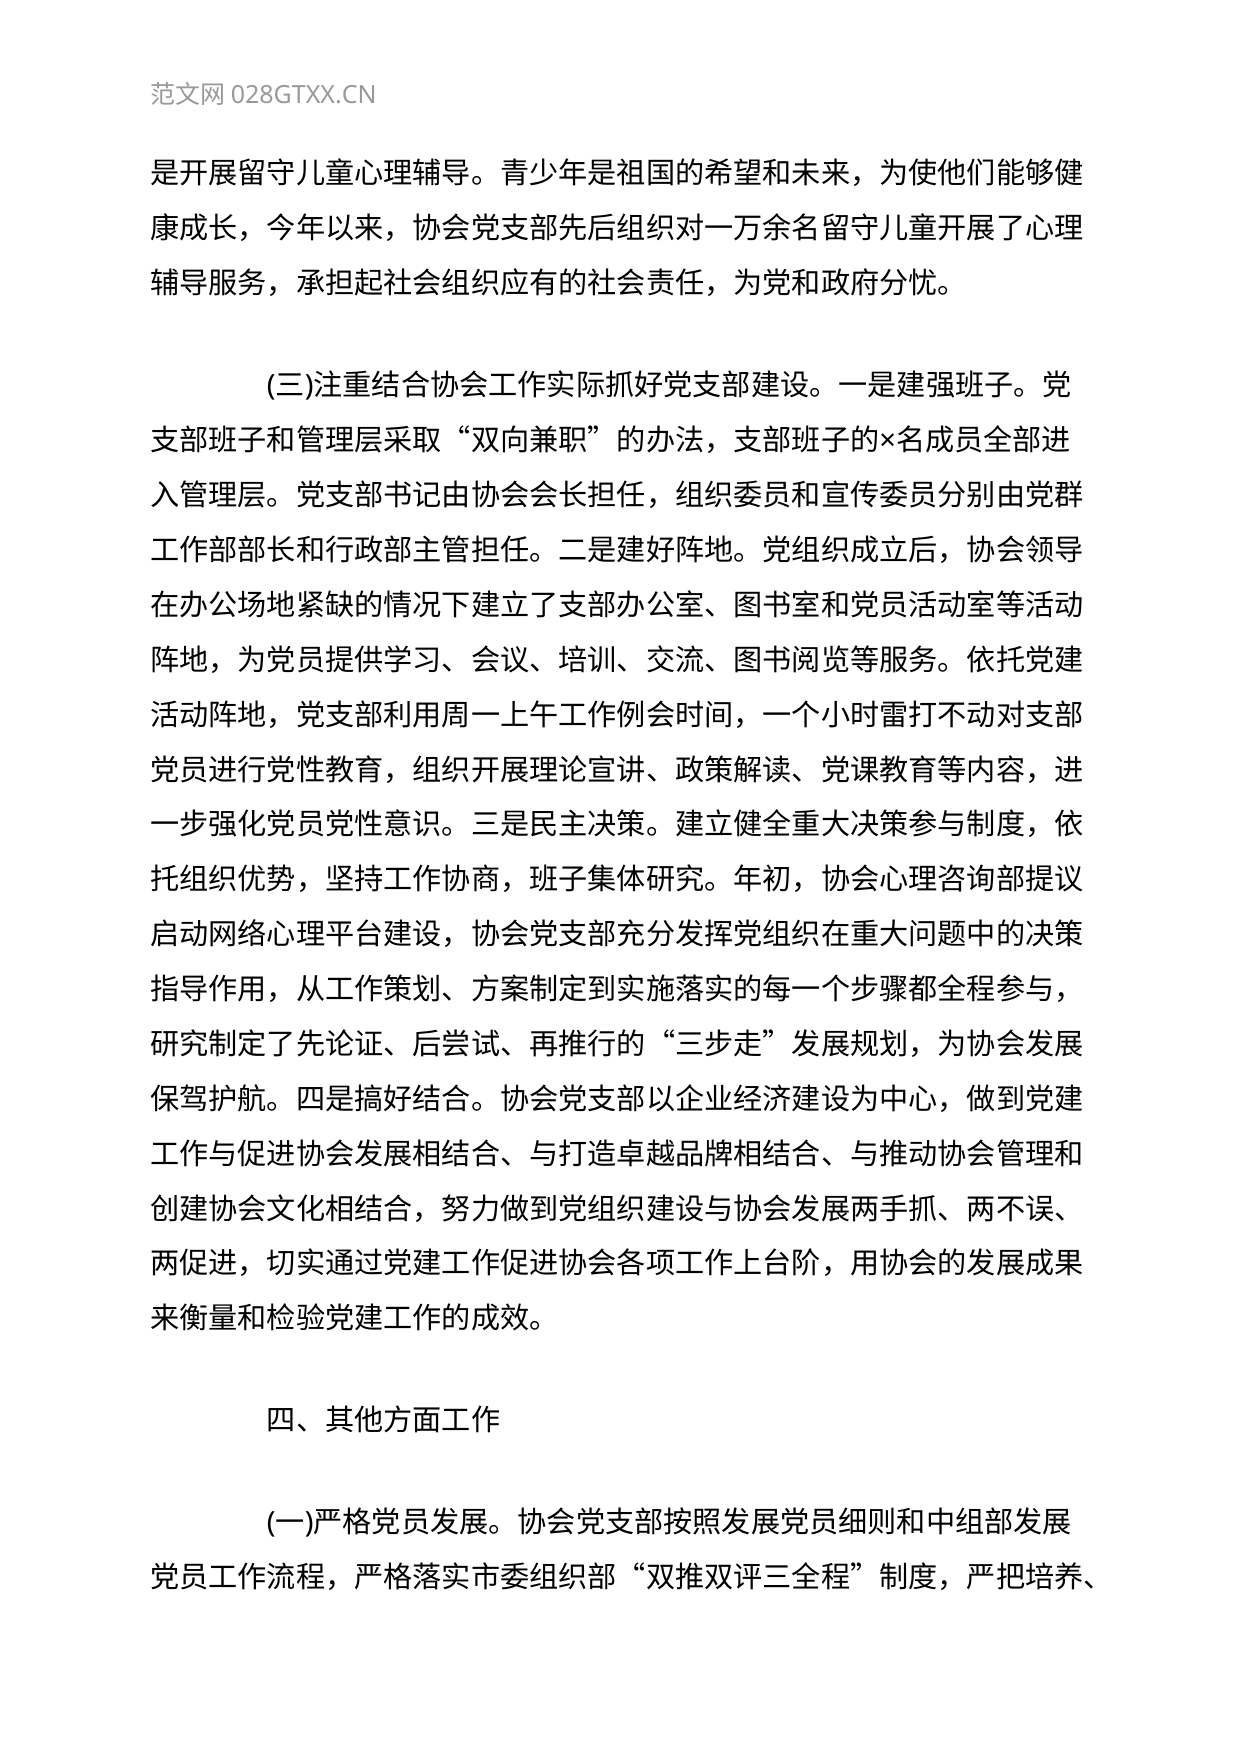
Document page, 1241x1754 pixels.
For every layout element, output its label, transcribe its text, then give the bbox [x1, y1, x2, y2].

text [150, 1498, 1090, 1596]
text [150, 150, 1090, 302]
text (三)注重结合协会工作实际抓好党支部建设。一是建强班子。党支部班子和管理层采取“双向兼职”的办法，支部班子的×名成员全部进入管理层。党支部书记由协会会长担任，组织委员和宣传委员分别由党群工作部部长和行政部主管担任。二是建好阵地。党组织成立后，协会领导在办公场地紧缺的情况下建立了支部办公室、图书室和党员活动室等活动阵地，为党员提供学习、会议、培训、交流、图书阅览等服务。依托党建活动阵地，党支部利用周一上午工作例会时间，一个小时雷打不动对支部党员进行党性教育，组织开展理论宣讲、政策解读、党课教育等内容，进一步强化党员党性意识。三是民主决策。建立健全重大决策参与制度，依托组织优势，坚持工作协商，班子集体研究。年初，协会心理咨询部提议启动网络心理平台建设，协会党支部充分发挥党组织在重大问题中的决策指导作用，从工作策划、方案制定到实施落实的每一个步骤都全程参与，研究制定了先论证、后尝试、再推行的“三步走”发展规划，为协会发展保驾护航。四是搞好结合。协会党支部以企业经济建设为中心，做到党建工作与促进协会发展相结合、与打造卓越品牌相结合、与推动协会管理和创建协会文化相结合，努力做到党组织建设与协会发展两手抓、两不误、两促进，切实通过党建工作促进协会各项工作上台阶，用协会的发展成果来衡量和检验党建工作的成效。 [150, 362, 1090, 1337]
text 四、其他方面工作 [150, 1397, 1090, 1439]
